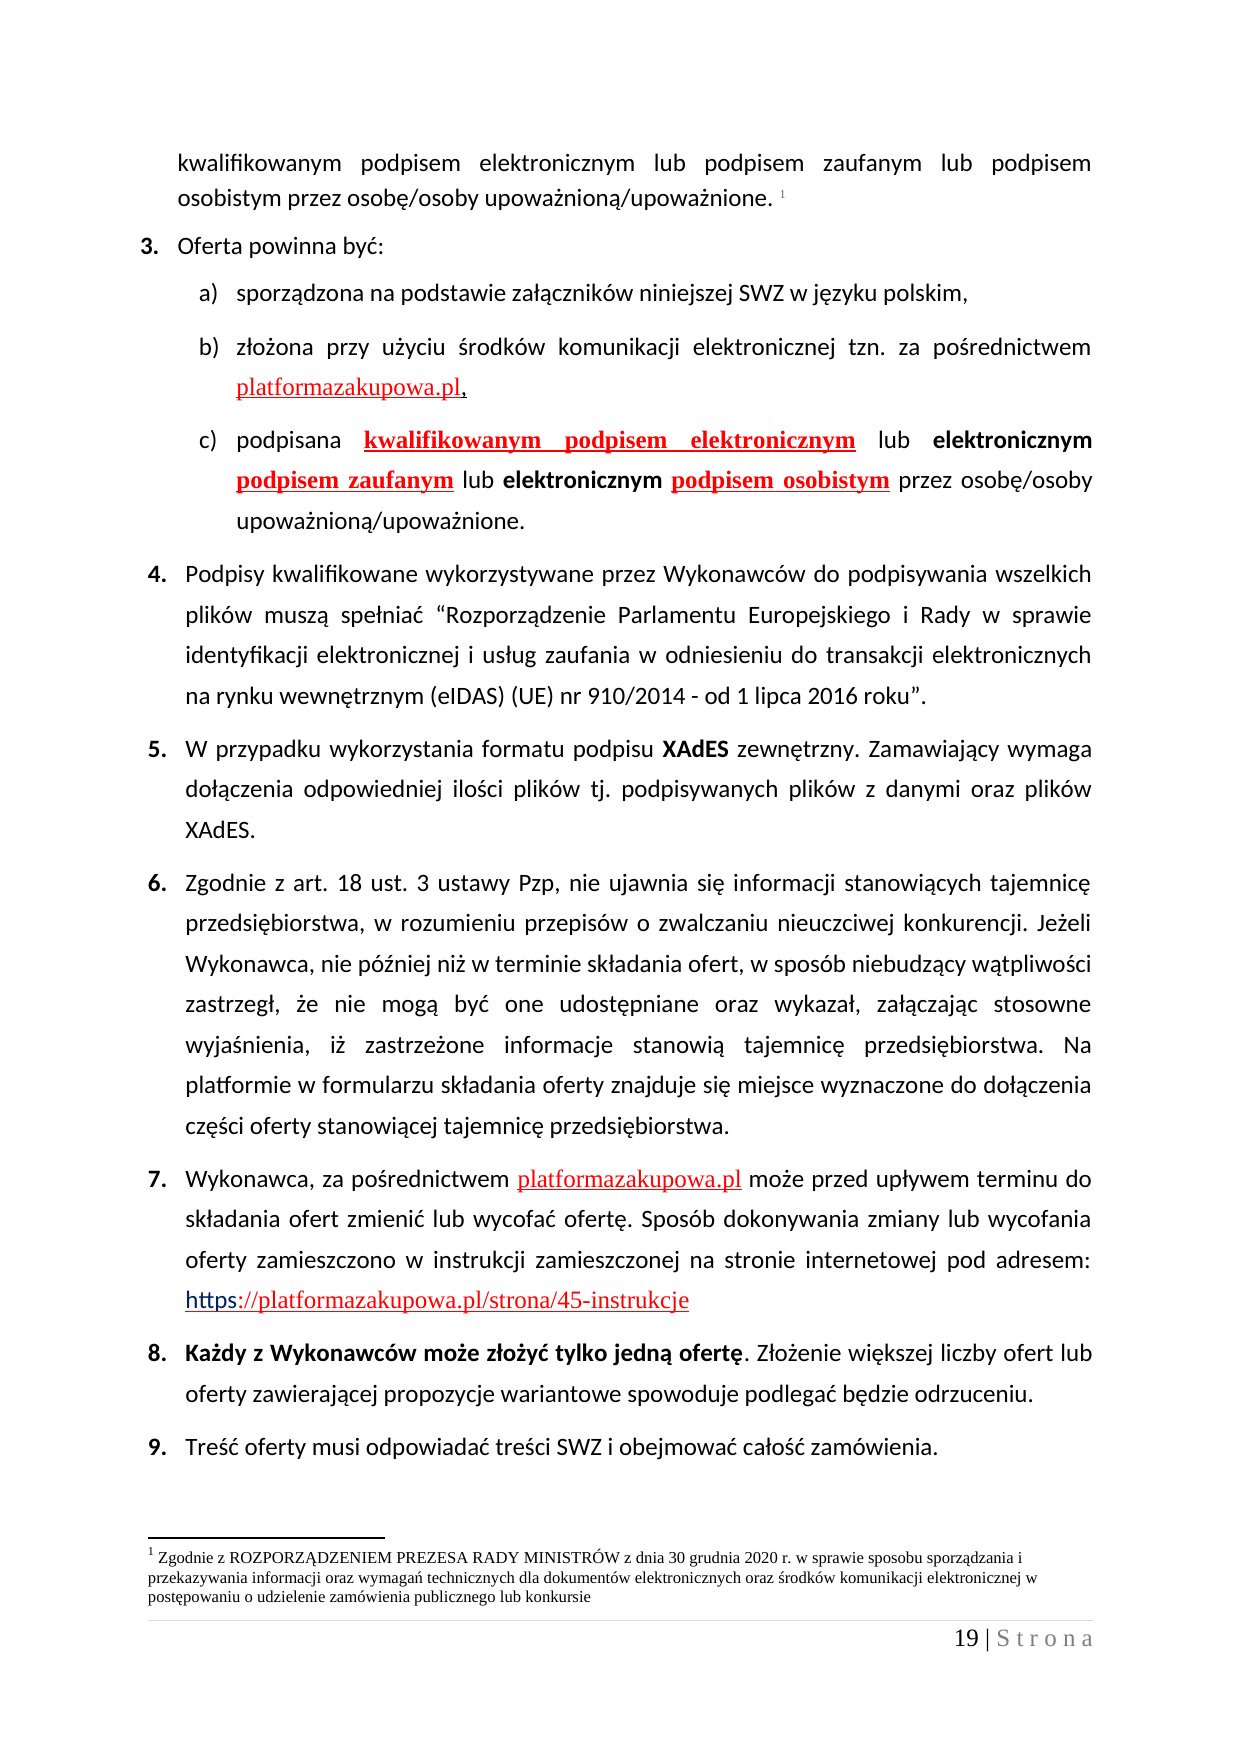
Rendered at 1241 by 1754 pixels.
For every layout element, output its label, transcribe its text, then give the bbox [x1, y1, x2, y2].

list Zgodnie z art. 18 ust. 3 ustawy Pzp, nie ujawnia się informacji stanowiących tajemnicę przedsiębiorstwa, w rozumieniu przepisów o zwalczaniu nieuczciwej konkurencji. Jeżeli Wykonawca, nie później niż w terminie składania ofert, w sposób niebudzący wątpliwości zastrzegł, że nie mogą być one udostępniane oraz wykazał, załączając stosowne wyjaśnienia, iż zastrzeżone informacje stanowią tajemnicę przedsiębiorstwa. Na platformie w formularzu składania oferty znajduje się miejsce wyznaczone do dołączenia części oferty stanowiącej tajemnicę przedsiębiorstwa. [148, 867, 1093, 1141]
list Oferta powinna być: [140, 230, 1093, 261]
list Podpisy kwalifikowane wykorzystywane przez Wykonawców do podpisywania wszelkich plików muszą spełniać “Rozporządzenie Parlamentu Europejskiego i Rady w sprawie identyfikacji elektronicznej i usług zaufania w odniesieniu do transakcji elektronicznych na rynku wewnętrznym (eIDAS) (UE) nr 910/2014 - od 1 lipca 2016 roku”. [148, 558, 1093, 710]
list sporządzona na podstawie załączników niniejszej SWZ w języku polskim, [199, 278, 1093, 308]
list W przypadku wykorzystania formatu podpisu XAdES zewnętrzny. Zamawiający wymaga dołączenia odpowiedniej ilości plików tj. podpisywanych plików z danymi oraz plików XAdES. [148, 733, 1093, 844]
list podpisana kwalifikowanym podpisem elektronicznym lub elektronicznym podpisem zaufanym lub elektronicznym podpisem osobistym przez osobę/osoby upoważnioną/upoważnione. [199, 424, 1093, 536]
list Każdy z Wykonawców może złożyć tylko jedną ofertę. Złożenie większej liczby ofert lub oferty zawierającej propozycje wariantowe spowoduje podlegać będzie odrzuceniu. [148, 1338, 1093, 1409]
list złożona przy użyciu środków komunikacji elektronicznej tzn. za pośrednictwem platformazakupowa.pl, [199, 331, 1093, 402]
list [140, 148, 1093, 213]
list Wykonawca, za pośrednictwem platformazakupowa.pl może przed upływem terminu do składania ofert zmienić lub wycofać ofertę. Sposób dokonywania zmiany lub wycofania oferty zamieszczono w instrukcji zamieszczonej na stronie internetowej pod adresem: https://platformazakupowa.pl/strona/45-instrukcje [148, 1163, 1093, 1315]
list Treść oferty musi odpowiadać treści SWZ i obejmować całość zamówienia. [148, 1431, 1093, 1462]
